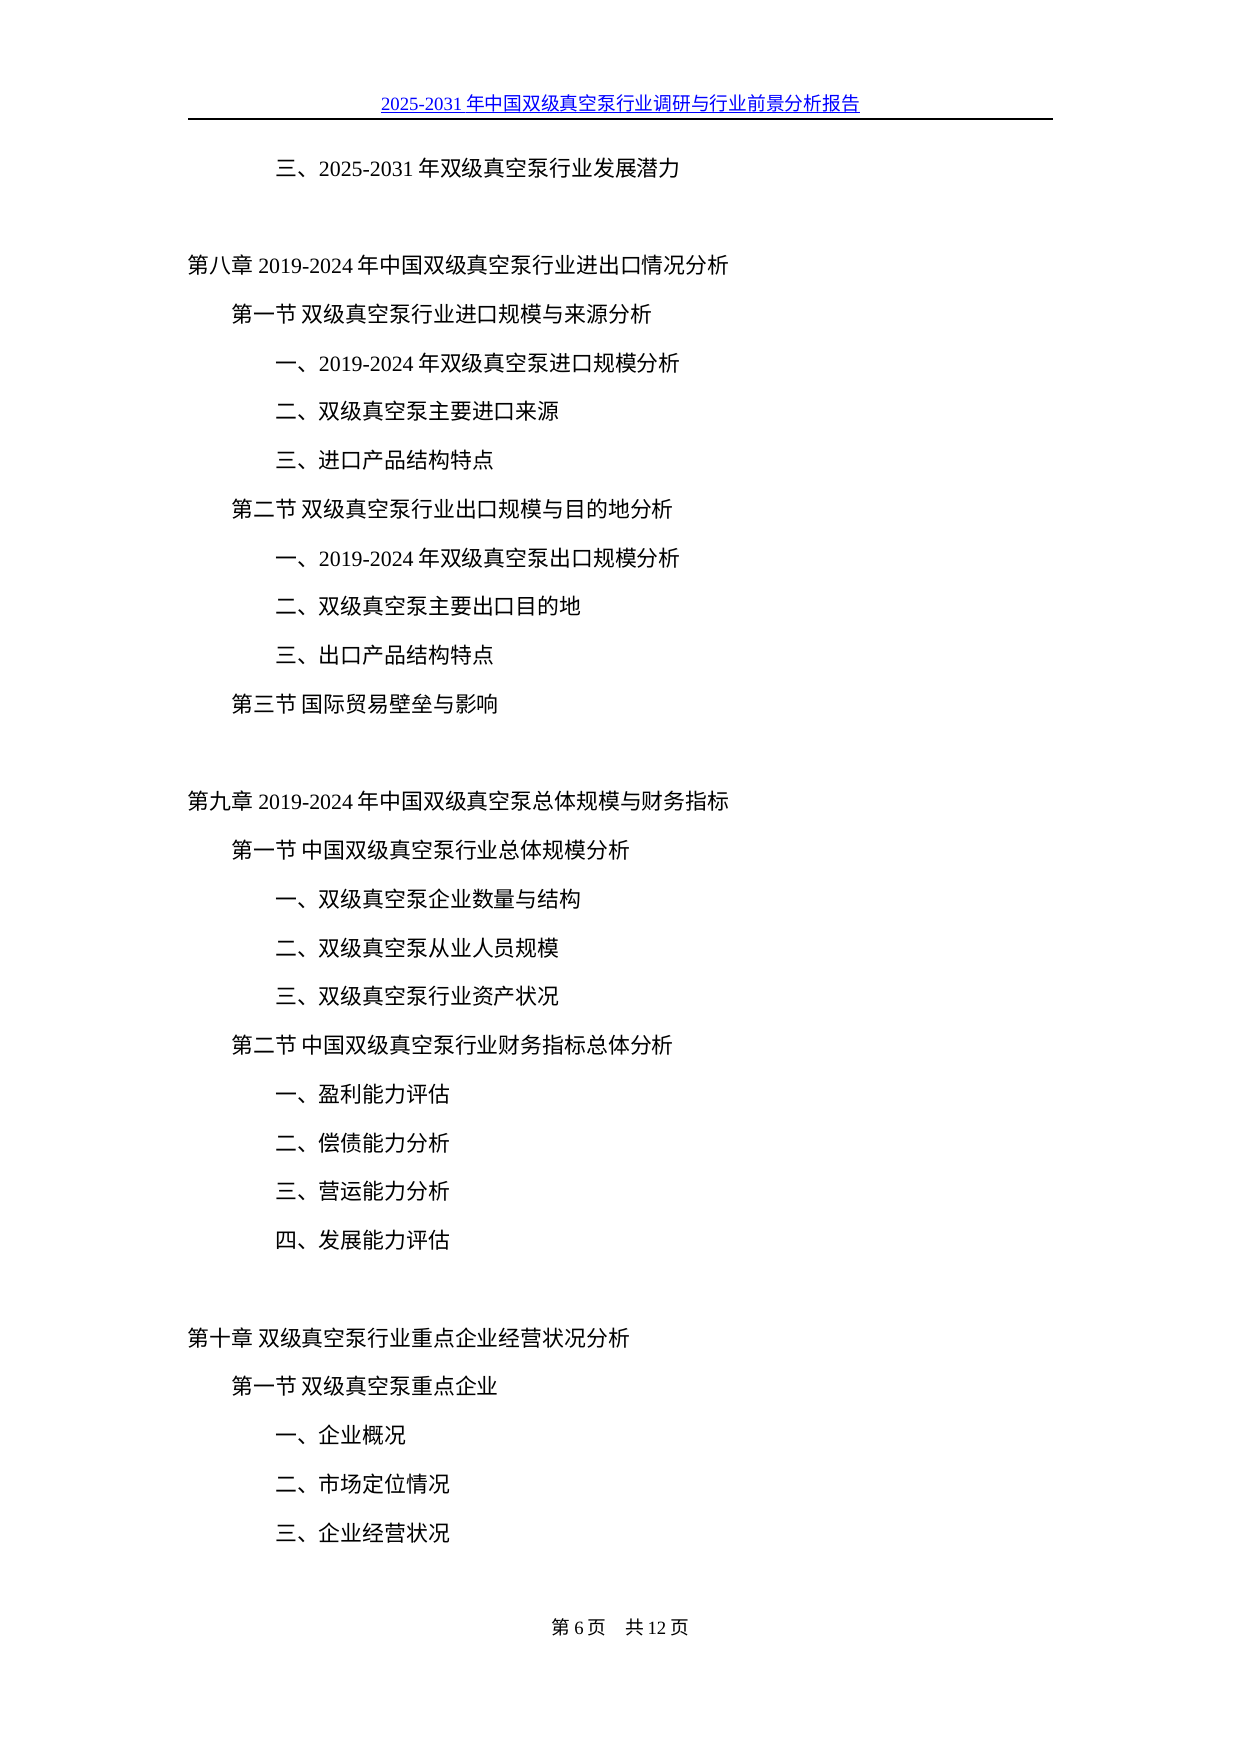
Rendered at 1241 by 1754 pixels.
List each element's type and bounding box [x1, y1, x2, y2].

text [187, 150, 1053, 1548]
